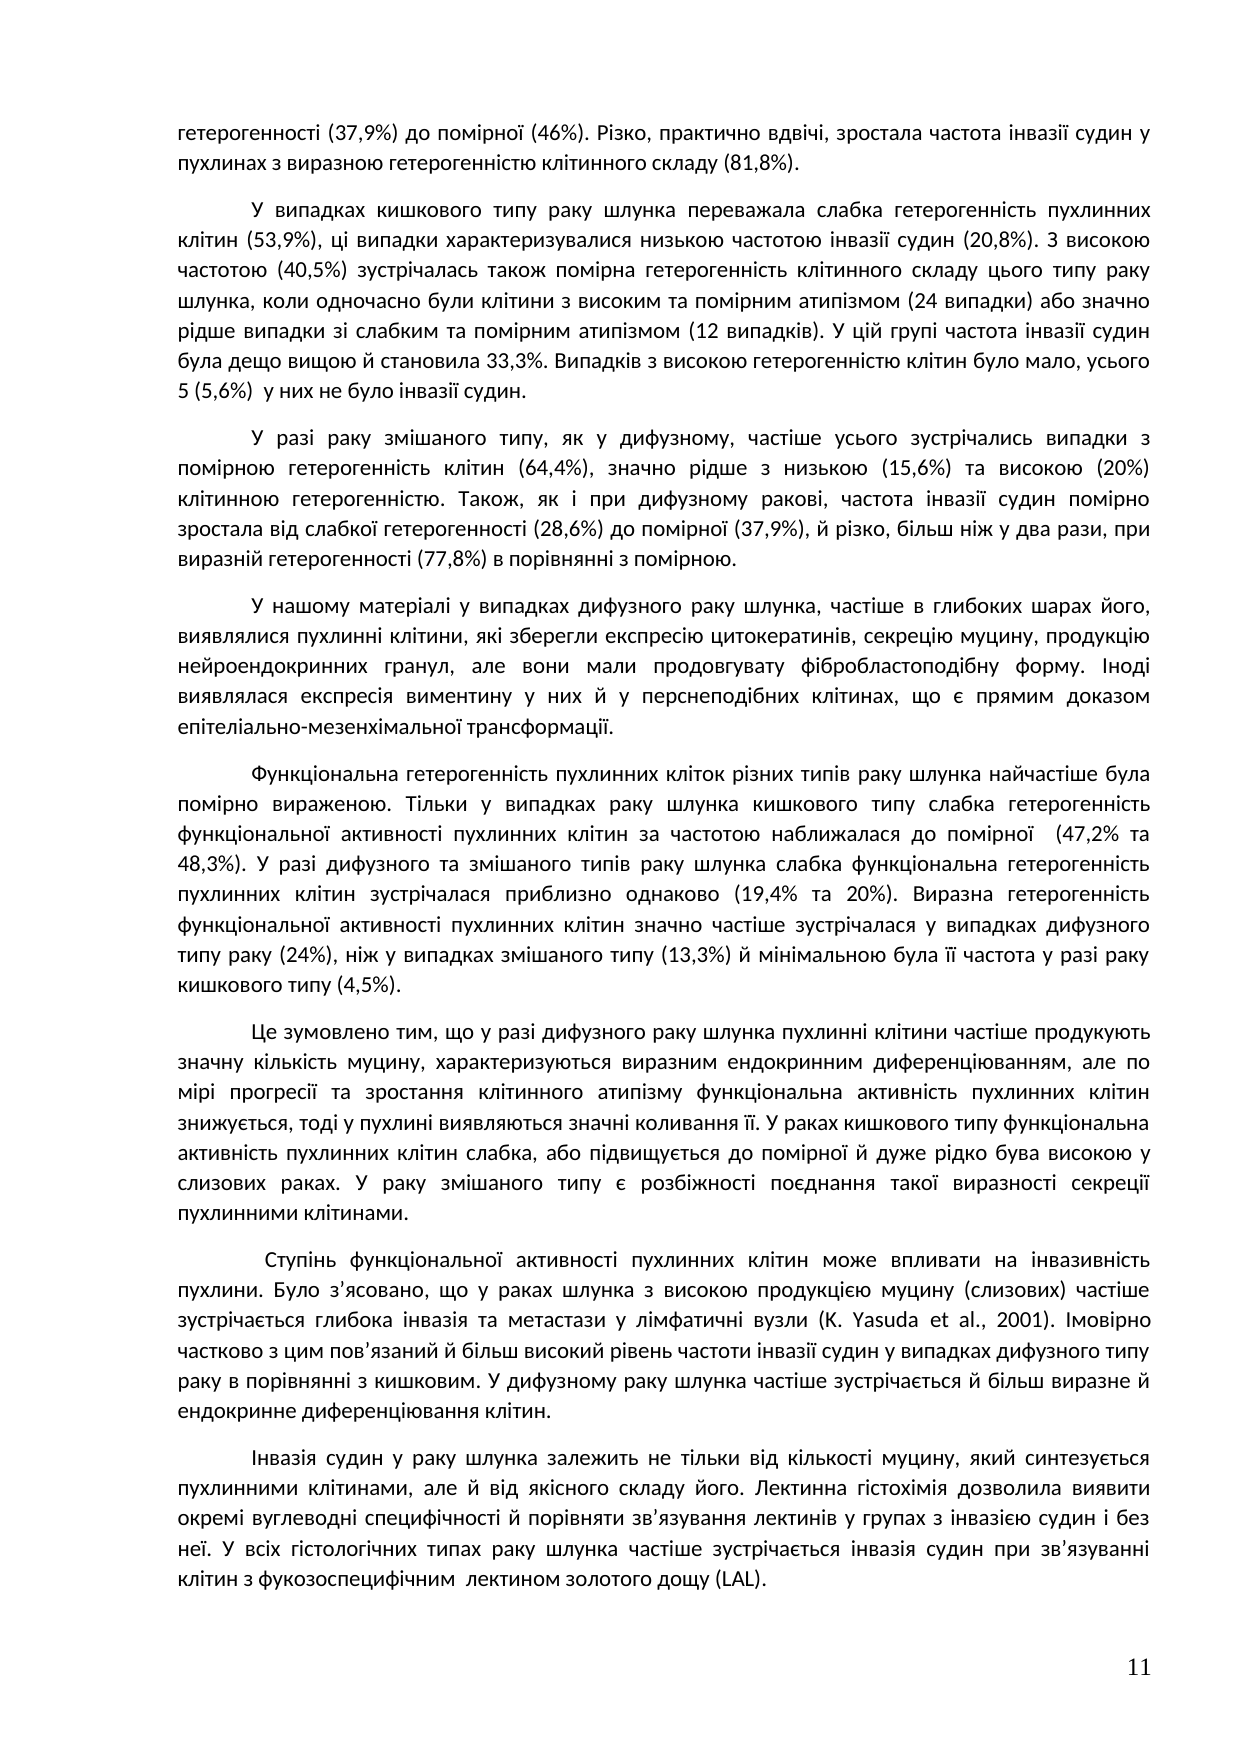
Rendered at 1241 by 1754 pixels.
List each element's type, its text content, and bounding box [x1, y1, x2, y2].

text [177, 118, 1152, 176]
text Функціональна гетерогенність пухлинних кліток різних типів раку шлунка найчастіше була помірно вираженою. Тільки у випадках раку шлунка кишкового типу слабка гетерогенність функціональної активності пухлинних клітин за частотою наближалася до помірної (47,2% та 48,3%). У разі дифузного та змішаного типів раку шлунка слабка функціональна гетерогенність пухлинних клітин зустрічалася приблизно однаково (19,4% та 20%). Виразна гетерогенність функціональної активності пухлинних клітин значно частіше зустрічалася у випадках дифузного типу раку (24%), ніж у випадках змішаного типу (13,3%) й мінімальною була її частота у разі раку кишкового типу (4,5%). [177, 759, 1152, 998]
text У випадках кишкового типу раку шлунка переважала слабка гетерогенність пухлинних клітин (53,9%), ці випадки характеризувалися низькою частотою інвазії судин (20,8%). З високою частотою (40,5%) зустрічалась також помірна гетерогенність клітинного складу цього типу раку шлунка, коли одночасно були клітини з високим та помірним атипізмом (24 випадки) або значно рідше випадки зі слабким та помірним атипізмом (12 випадків). У цій групі частота інвазії судин була дещо вищою й становила 33,3%. Випадків з високою гетерогенністю клітин було мало, усього 5 (5,6%) у них не було інвазії судин. [177, 195, 1152, 404]
text У разі раку змішаного типу, як у дифузному, частіше усього зустрічались випадки з помірною гетерогенність клітин (64,4%), значно рідше з низькою (15,6%) та високою (20%) клітинною гетерогенністю. Також, як і при дифузному ракові, частота інвазії судин помірно зростала від слабкої гетерогенності (28,6%) до помірної (37,9%), й різко, більш ніж у два рази, при виразній гетерогенності (77,8%) в порівнянні з помірною. [177, 423, 1152, 572]
text Це зумовлено тим, що у разі дифузного раку шлунка пухлинні клітини частіше продукують значну кількість муцину, характеризуються виразним ендокринним диференціюванням, але по мірі прогресії та зростання клітинного атипізму функціональна активність пухлинних клітин знижується, тоді у пухлині виявляються значні коливання її. У раках кишкового типу функціональна активність пухлинних клітин слабка, або підвищується до помірної й дуже рідко бува високою у слизових раках. У раку змішаного типу є розбіжності поєднання такої виразності секреції пухлинними клітинами. [177, 1017, 1152, 1226]
text У нашому матеріалі у випадках дифузного раку шлунка, частіше в глибоких шарах його, виявлялися пухлинні клітини, які зберегли експресію цитокератинів, секрецію муцину, продукцію нейроендокринних гранул, але вони мали продовгувату фібробластоподібну форму. Іноді виявлялася експресія виментину у них й у перснеподібних клітинах, що є прямим доказом епітеліально-мезенхімальної трансформації. [177, 591, 1152, 740]
text Інвазія судин у раку шлунка залежить не тільки від кількості муцину, який синтезується пухлинними клітинами, але й від якісного складу його. Лектинна гістохімія дозволила виявити окремі вуглеводні специфічності й порівняти зв’язування лектинів у групах з інвазією судин і без неї. У всіх гістологічних типах раку шлунка частіше зустрічається інвазія судин при зв’язуванні клітин з фукозоспецифічним лектином золотого дощу (LAL). [177, 1443, 1152, 1592]
text Ступінь функціональної активності пухлинних клітин може впливати на інвазивність пухлини. Було з’ясовано, що у раках шлунка з високою продукцією муцину (слизових) частіше зустрічається глибока інвазія та метастази у лімфатичні вузли (K. Yasuda et al., 2001). Імовірно частково з цим пов’язаний й більш високий рівень частоти інвазії судин у випадках дифузного типу раку в порівнянні з кишковим. У дифузному раку шлунка частіше зустрічається й більш виразне й ендокринне диференціювання клітин. [177, 1245, 1152, 1424]
